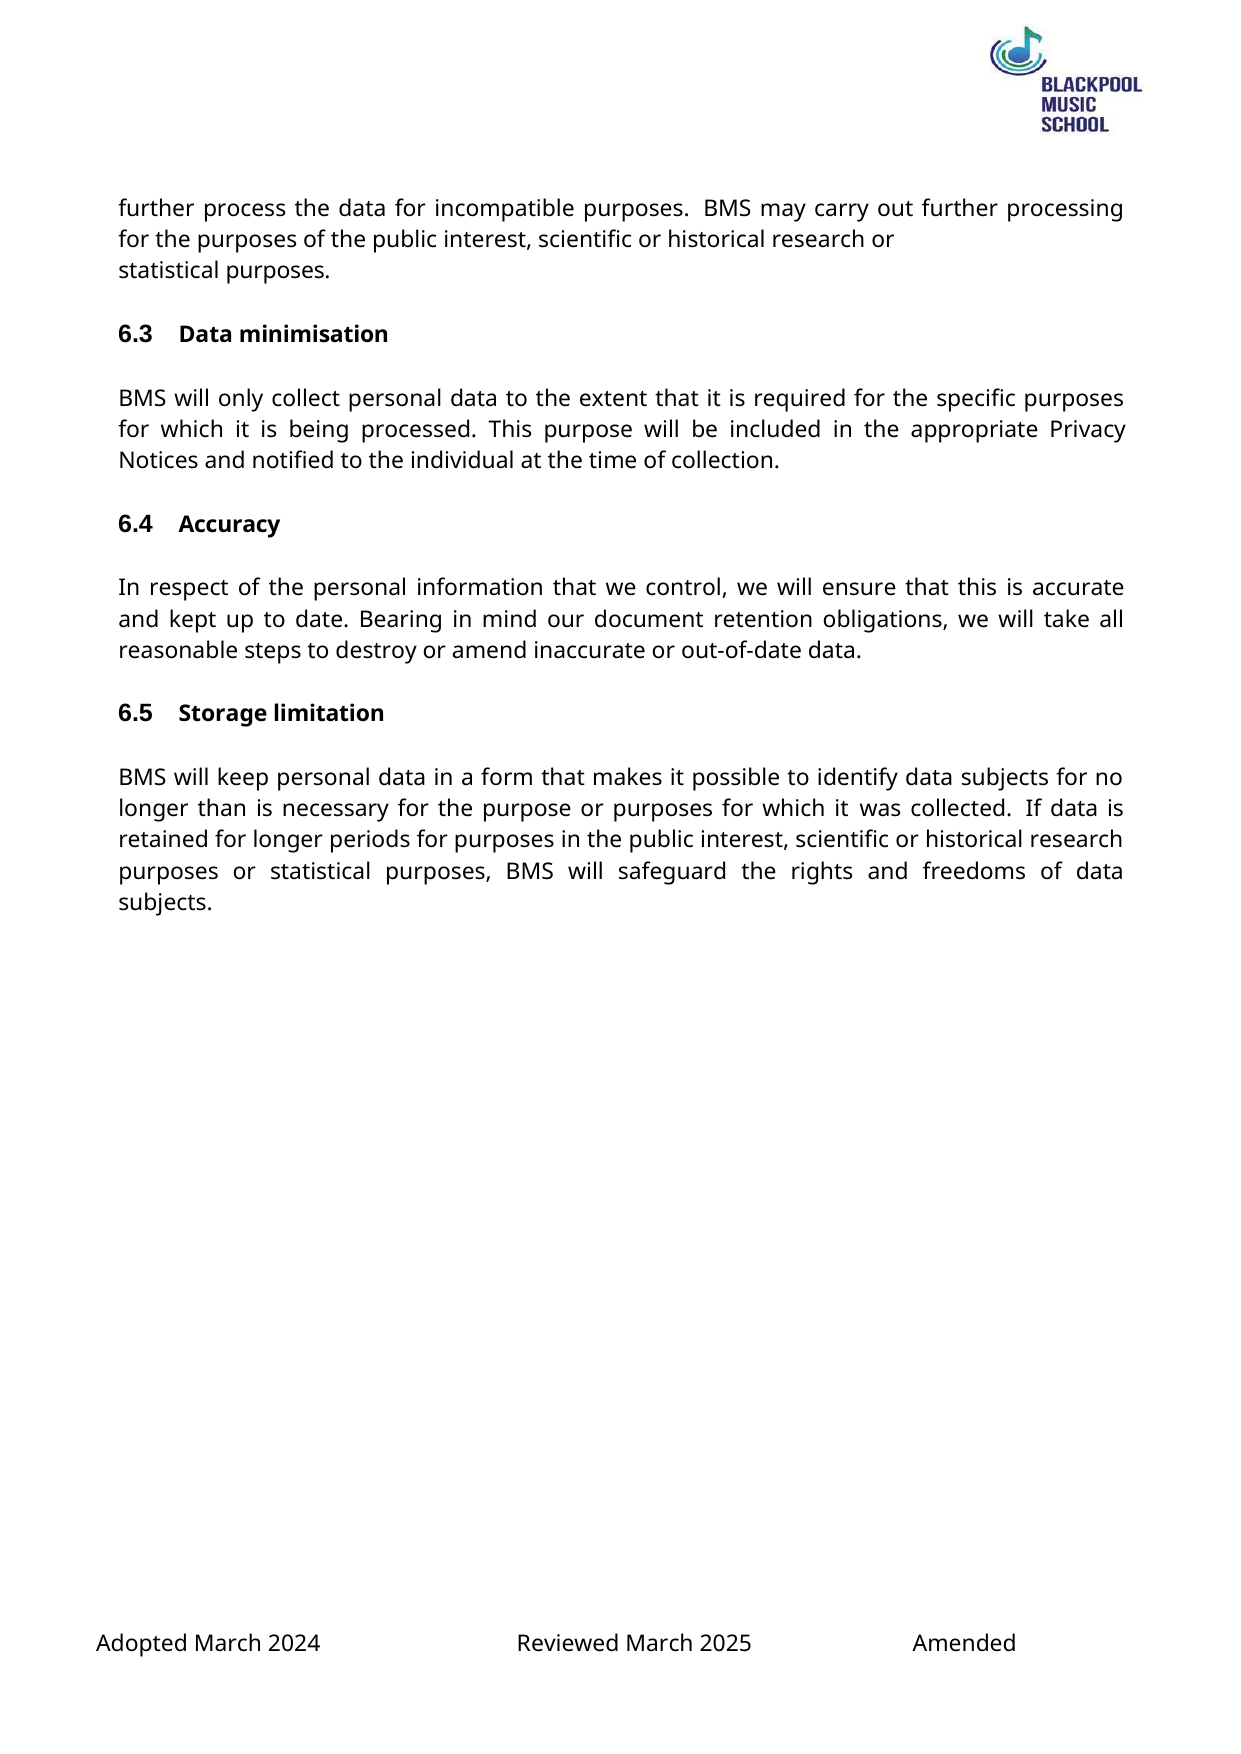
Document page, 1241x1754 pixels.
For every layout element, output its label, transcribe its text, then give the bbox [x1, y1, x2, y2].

subtitle Accuracy [118, 508, 1144, 539]
picture [978, 0, 1145, 166]
text In respect of the personal information that we control, we will ensure that this is accurate and kept up to date. Bearing in mind our document retention obligations, we will take all reasonable steps to destroy or amend inaccurate or out-of-date data. [118, 571, 1126, 665]
text statistical purposes. [118, 254, 1144, 286]
text BMS will keep personal data in a form that makes it possible to identify data subjects for no longer than is necessary for the purpose or purposes for which it was collected. If data is retained for longer periods for purposes in the public interest, scientific or historical research purposes or statistical purposes, BMS will safeguard the rights and freedoms of data subjects. [118, 761, 1124, 917]
subtitle Data minimisation [118, 318, 1144, 349]
text BMS will only collect personal data to the extent that it is required for the specific purposes for which it is being processed. This purpose will be included in the appropriate Privacy Notices and notified to the individual at the time of collection. [118, 382, 1126, 475]
subtitle Storage limitation [118, 697, 1144, 728]
